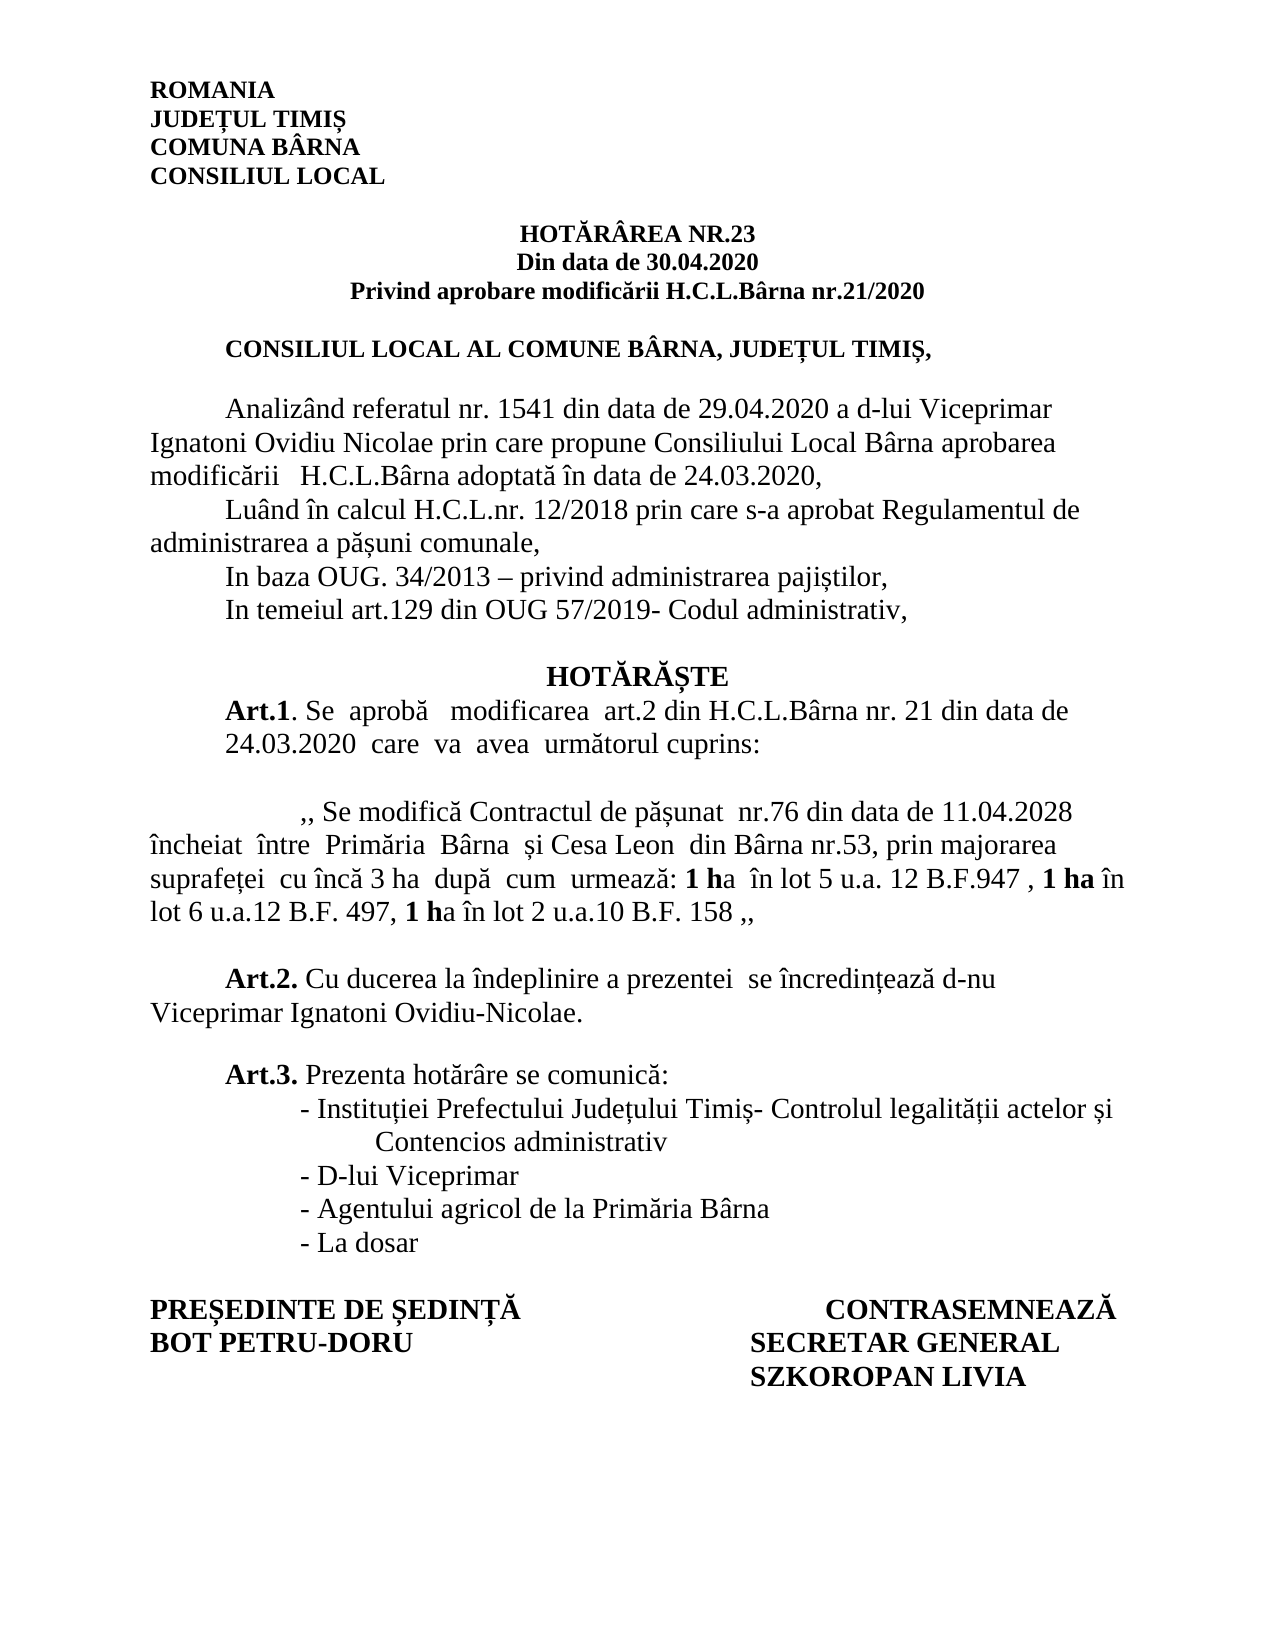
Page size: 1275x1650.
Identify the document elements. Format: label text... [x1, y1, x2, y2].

text Privind aprobare modificării H.C.L.Bârna nr.21/2020 [150, 276, 1125, 305]
text - La dosar [150, 1225, 1125, 1258]
text SZKOROPAN LIVIA [150, 1359, 1125, 1393]
text ,, Se modifică Contractul de pășunat nr.76 din data de 11.04.2028 încheiat între Primăria Bârna și Cesa Leon din Bârna nr.53, prin majorarea suprafeței cu încă 3 ha după cum urmează: 1 ha în lot 5 u.a. 12 B.F.947 , 1 ha în lot 6 u.a.12 B.F. 497, 1 ha în lot 2 u.a.10 B.F. 158 ,, [150, 794, 1125, 928]
text Art.2. Cu ducerea la îndeplinire a prezentei se încredințează d-nu Viceprimar Ignatoni Ovidiu-Nicolae. [150, 961, 1125, 1028]
text Din data de 30.04.2020 [150, 247, 1125, 276]
text Analizând referatul nr. 1541 din data de 29.04.2020 a d-lui Viceprimar Ignatoni Ovidiu Nicolae prin care propune Consiliului Local Bârna aprobarea modificării H.C.L.Bârna adoptată în data de 24.03.2020, [150, 391, 1125, 492]
text - Agentului agricol de la Primăria Bârna [150, 1191, 1125, 1225]
text CONSILIUL LOCAL AL COMUNE BÂRNA, JUDEȚUL TIMIȘ, [150, 334, 1125, 362]
text Luând în calcul H.C.L.nr. 12/2018 prin care s-a aprobat Regulamentul de administrarea a pășuni comunale, [150, 492, 1125, 559]
text HOTĂRĂȘTE [150, 659, 1125, 693]
text BOT PETRU-DORU SECRETAR GENERAL [150, 1326, 1125, 1359]
text ROMANIA [150, 75, 1125, 104]
text In temeiul art.129 din OUG 57/2019- Codul administrativ, [150, 592, 1125, 626]
text Art.1. Se aprobă modificarea art.2 din H.C.L.Bârna nr. 21 din data de 24.03.2020 care va avea următorul cuprins: [150, 693, 1125, 760]
text JUDEȚUL TIMIȘ [150, 104, 1125, 132]
text In baza OUG. 34/2013 – privind administrarea pajiștilor, [150, 559, 1125, 592]
text COMUNA BÂRNA [150, 132, 1125, 161]
text PREȘEDINTE DE ȘEDINȚĂ CONTRASEMNEAZĂ [150, 1292, 1125, 1326]
text HOTĂRÂREA NR.23 [150, 219, 1125, 247]
text - D-lui Viceprimar [150, 1158, 1125, 1191]
text Art.3. Prezenta hotărâre se comunică: [150, 1057, 1125, 1091]
text CONSILIUL LOCAL [150, 161, 1125, 190]
text - Instituției Prefectului Județului Timiș- Controlul legalității actelor și Contencios administrativ [150, 1091, 1125, 1158]
